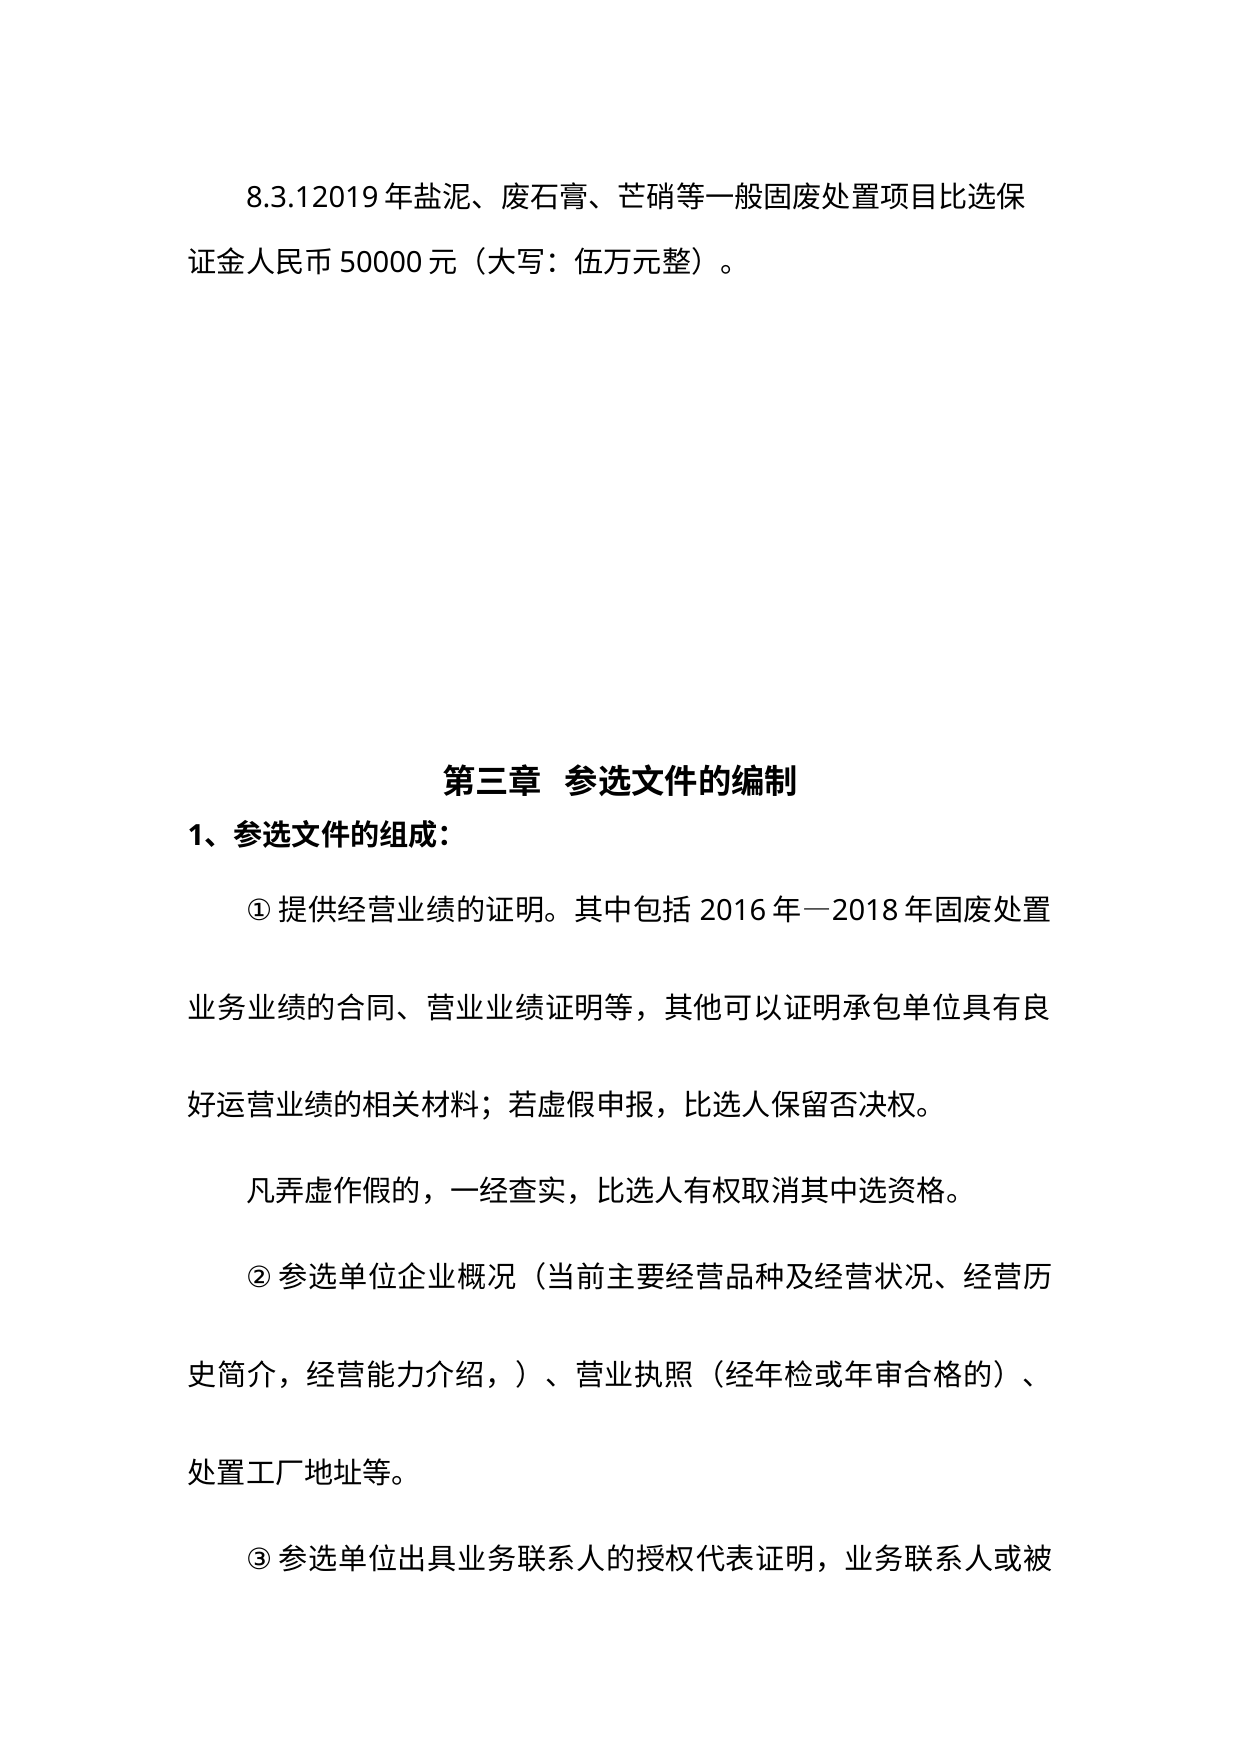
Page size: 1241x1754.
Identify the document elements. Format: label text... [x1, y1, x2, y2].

text ①提供经营业绩的证明。其中包括2016年—2018年固废处置业务业绩的合同、营业业绩证明等，其他可以证明承包单位具有良好运营业绩的相关材料；若虚假申报，比选人保留否决权。 [187, 876, 1053, 1136]
text 1、参选文件的组成： [187, 812, 1053, 854]
text ②参选单位企业概况（当前主要经营品种及经营状况、经营历史简介，经营能力介绍，）、营业执照（经年检或年审合格的）、处置工厂地址等。 [187, 1243, 1053, 1503]
text 8.3.12019年盐泥、废石膏、芒硝等一般固废处置项目比选保证金人民币50000元（大写：伍万元整）。 [187, 162, 1053, 292]
text 凡弄虚作假的，一经查实，比选人有权取消其中选资格。 [187, 1157, 1053, 1222]
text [187, 1524, 1053, 1589]
text 第三章 参选文件的编制 [187, 747, 1053, 812]
